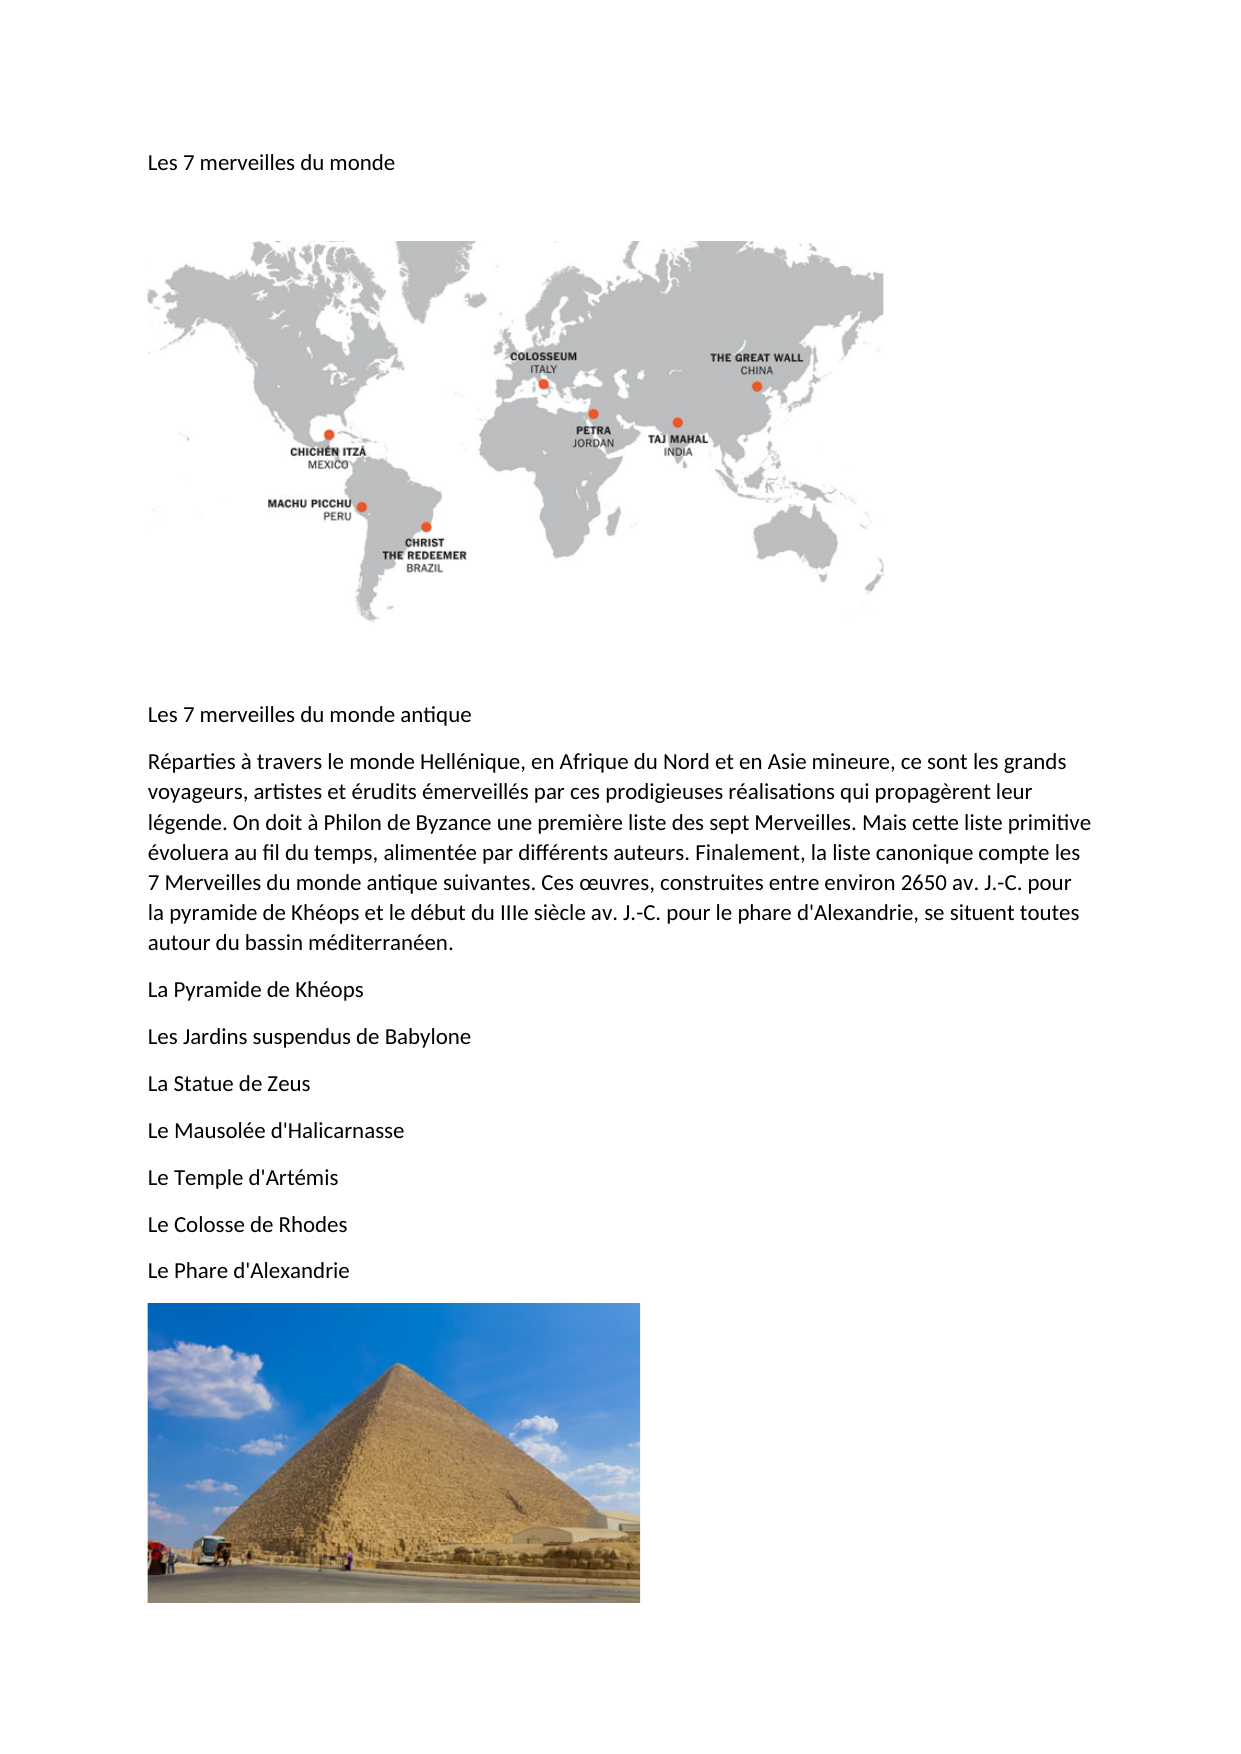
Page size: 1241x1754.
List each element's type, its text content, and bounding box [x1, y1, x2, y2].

picture [147, 1303, 641, 1603]
text La Pyramide de Khéops [148, 975, 1093, 1003]
text La Statue de Zeus [148, 1069, 1093, 1097]
text Les Jardins suspendus de Babylone [148, 1022, 1093, 1050]
text Réparties à travers le monde Hellénique, en Afrique du Nord et en Asie mineure, ce sont les grands voyageurs, artistes et érudits émerveillés par ces prodigieuses réalisations qui propagèrent leur légende. On doit à Philon de Byzance une première liste des sept Merveilles. Mais cette liste primitive évoluera au fil du temps, alimentée par différents auteurs. Finalement, la liste canonique compte les 7 Merveilles du monde antique suivantes. Ces œuvres, construites entre environ 2650 av. J.-C. pour la pyramide de Khéops et le début du IIIe siècle av. J.-C. pour le phare d'Alexandrie, se situent toutes autour du bassin méditerranéen. [148, 747, 1093, 957]
text Les 7 merveilles du monde antique [148, 700, 1093, 728]
text Le Mausolée d'Halicarnasse [148, 1116, 1093, 1144]
text Le Phare d'Alexandrie [148, 1257, 1093, 1285]
text Les 7 merveilles du monde [148, 148, 1093, 176]
text Le Colosse de Rhodes [148, 1210, 1093, 1238]
text Le Temple d'Artémis [148, 1163, 1093, 1191]
